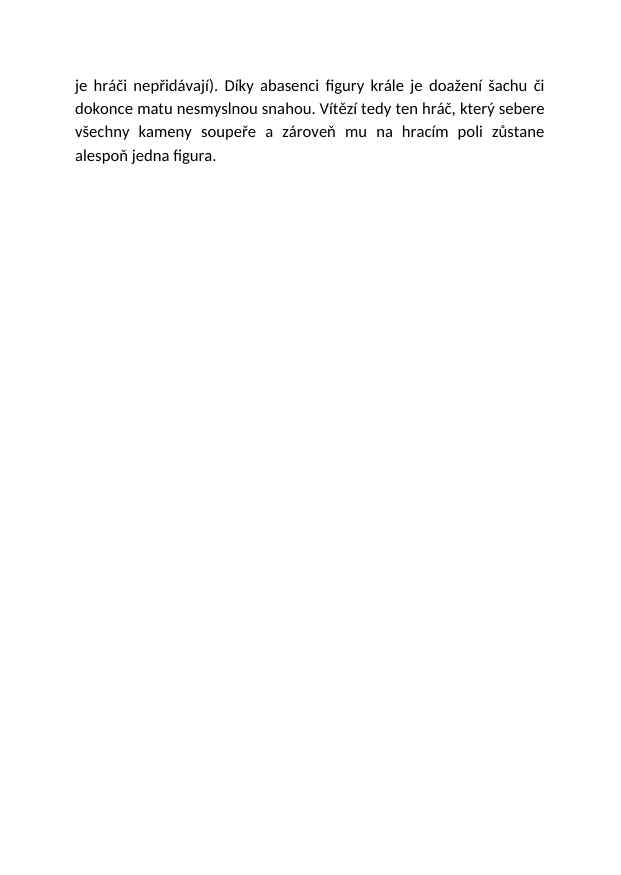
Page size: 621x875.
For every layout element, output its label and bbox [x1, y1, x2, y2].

text [75, 75, 545, 165]
